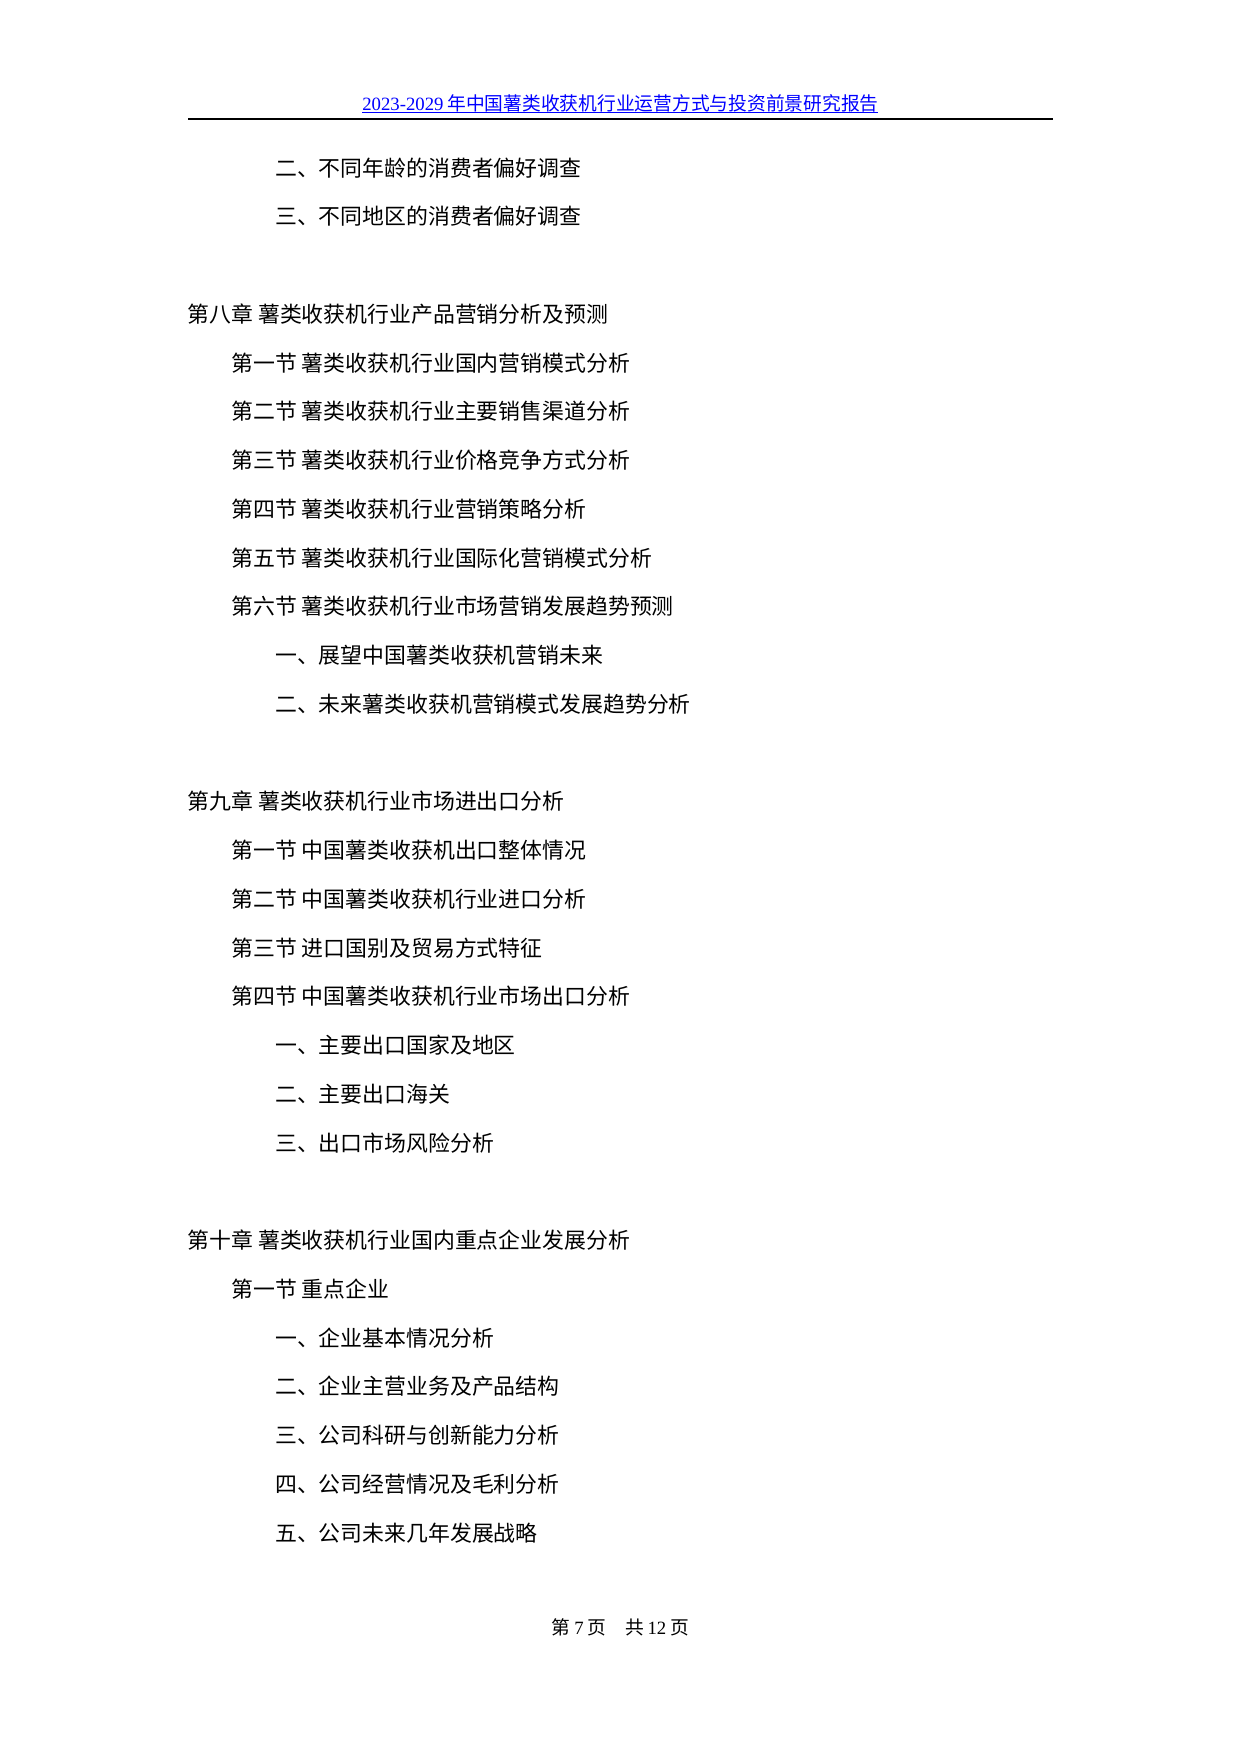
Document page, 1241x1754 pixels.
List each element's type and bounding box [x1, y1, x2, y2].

text [187, 150, 1053, 1548]
